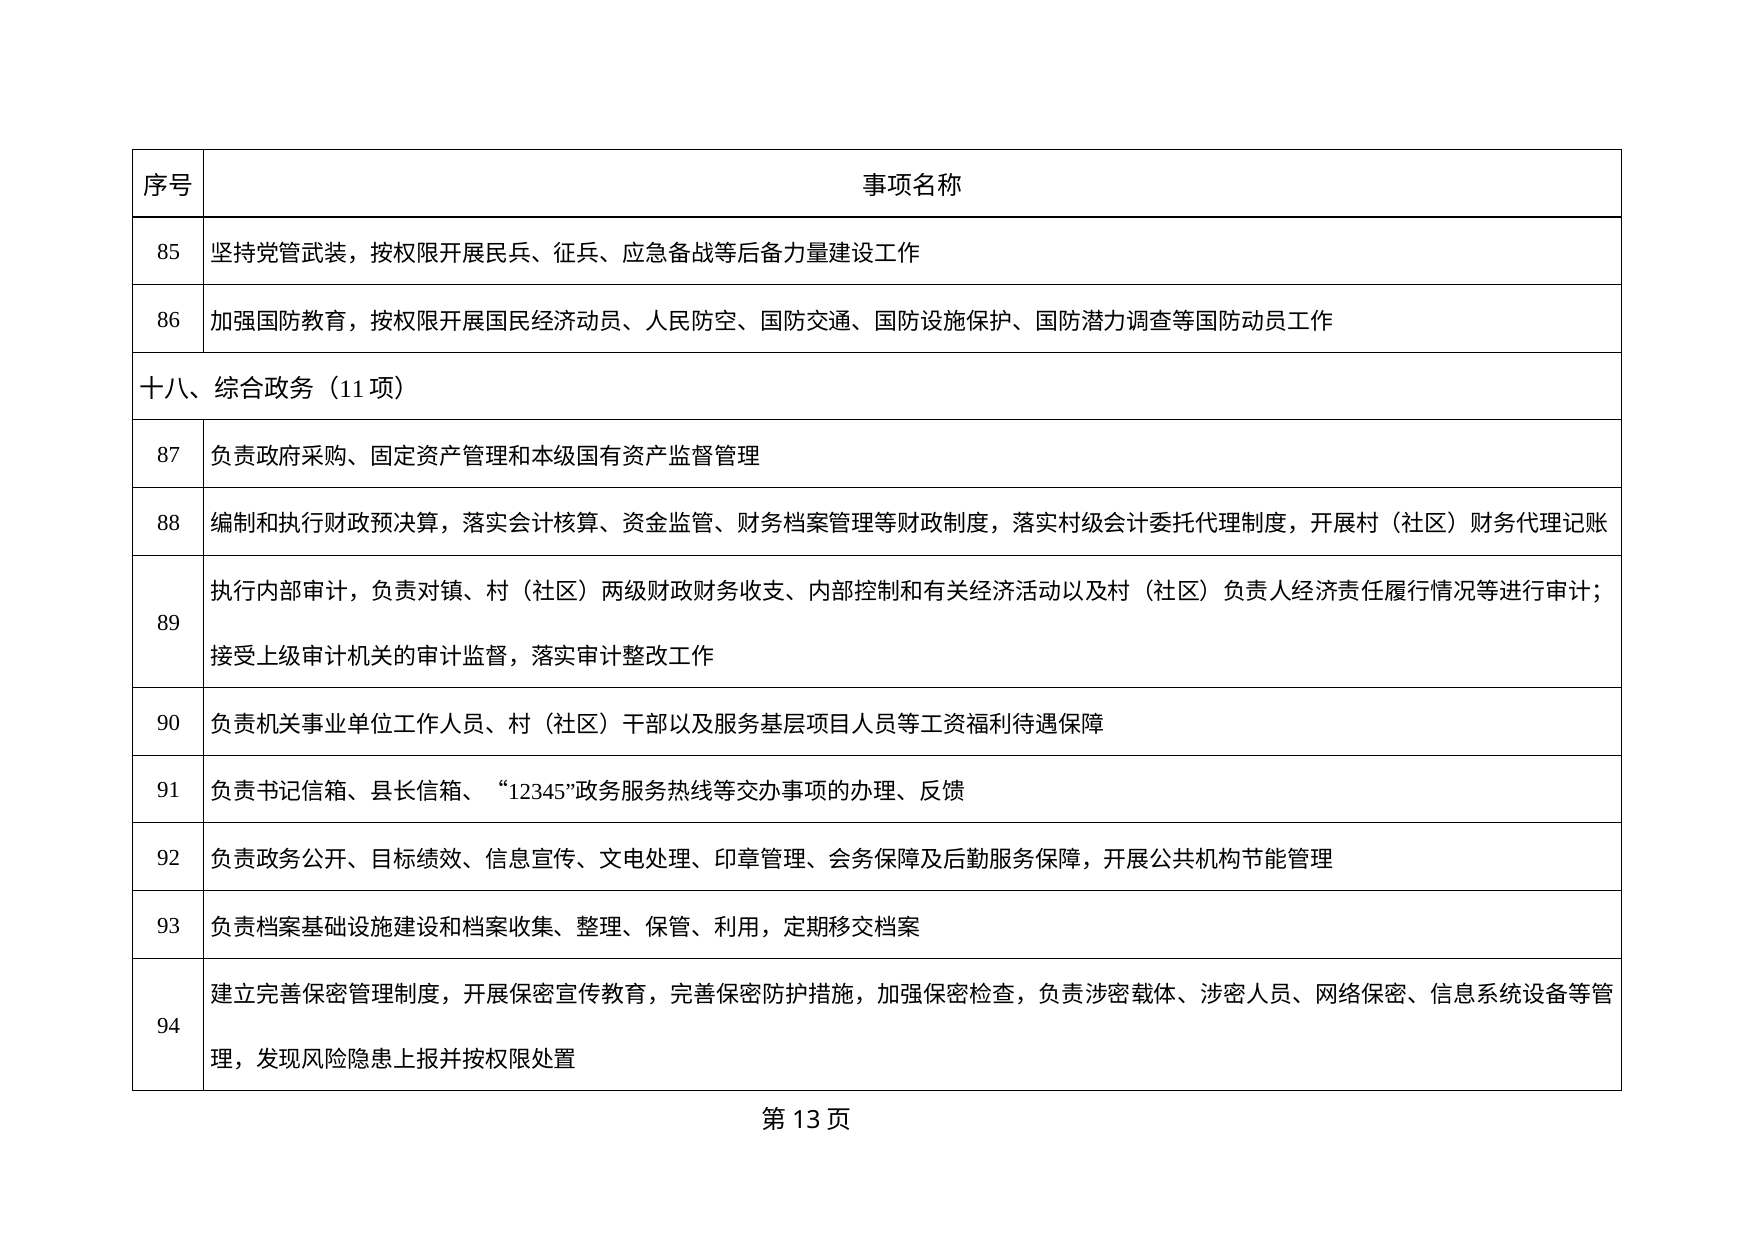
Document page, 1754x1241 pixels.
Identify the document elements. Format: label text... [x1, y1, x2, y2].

table_cell 92 [133, 823, 203, 890]
table_cell 85 [133, 218, 203, 284]
table_cell 负责书记信箱、县长信箱、“12345”政务服务热线等交办事项的办理、反馈 [204, 756, 1621, 822]
table_cell 负责机关事业单位工作人员、村（社区）干部以及服务基层项目人员等工资福利待遇保障 [204, 688, 1621, 755]
table_cell 加强国防教育，按权限开展国民经济动员、人民防空、国防交通、国防设施保护、国防潜力调查等国防动员工作 [204, 285, 1621, 352]
table_cell 坚持党管武装，按权限开展民兵、征兵、应急备战等后备力量建设工作 [204, 218, 1621, 284]
table_cell 负责政府采购、固定资产管理和本级国有资产监督管理 [204, 420, 1621, 487]
table_cell 93 [133, 891, 203, 957]
table_cell 90 [133, 688, 203, 755]
table_cell 负责政务公开、目标绩效、信息宣传、文电处理、印章管理、会务保障及后勤服务保障，开展公共机构节能管理 [204, 823, 1621, 890]
table_cell 86 [133, 285, 203, 352]
table_cell 负责档案基础设施建设和档案收集、整理、保管、利用，定期移交档案 [204, 891, 1621, 957]
table_cell 执行内部审计，负责对镇、村（社区）两级财政财务收支、内部控制和有关经济活动以及村（社区）负责人经济责任履行情况等进行审计；接受上级审计机关的审计监督，落实审计整改工作 [204, 556, 1621, 687]
table_header 事项名称 [204, 150, 1621, 216]
table_cell 91 [133, 756, 203, 822]
table_cell 87 [133, 420, 203, 487]
table_cell 编制和执行财政预决算，落实会计核算、资金监管、财务档案管理等财政制度，落实村级会计委托代理制度，开展村（社区）财务代理记账 [204, 488, 1621, 554]
table_cell 十八、综合政务（11项） [133, 353, 1621, 419]
table_cell 94 [133, 959, 203, 1090]
table_header 序号 [133, 150, 203, 216]
table_cell 88 [133, 488, 203, 554]
table_cell 建立完善保密管理制度，开展保密宣传教育，完善保密防护措施，加强保密检查，负责涉密载体、涉密人员、网络保密、信息系统设备等管理，发现风险隐患上报并按权限处置 [204, 959, 1621, 1090]
table_cell 89 [133, 556, 203, 687]
